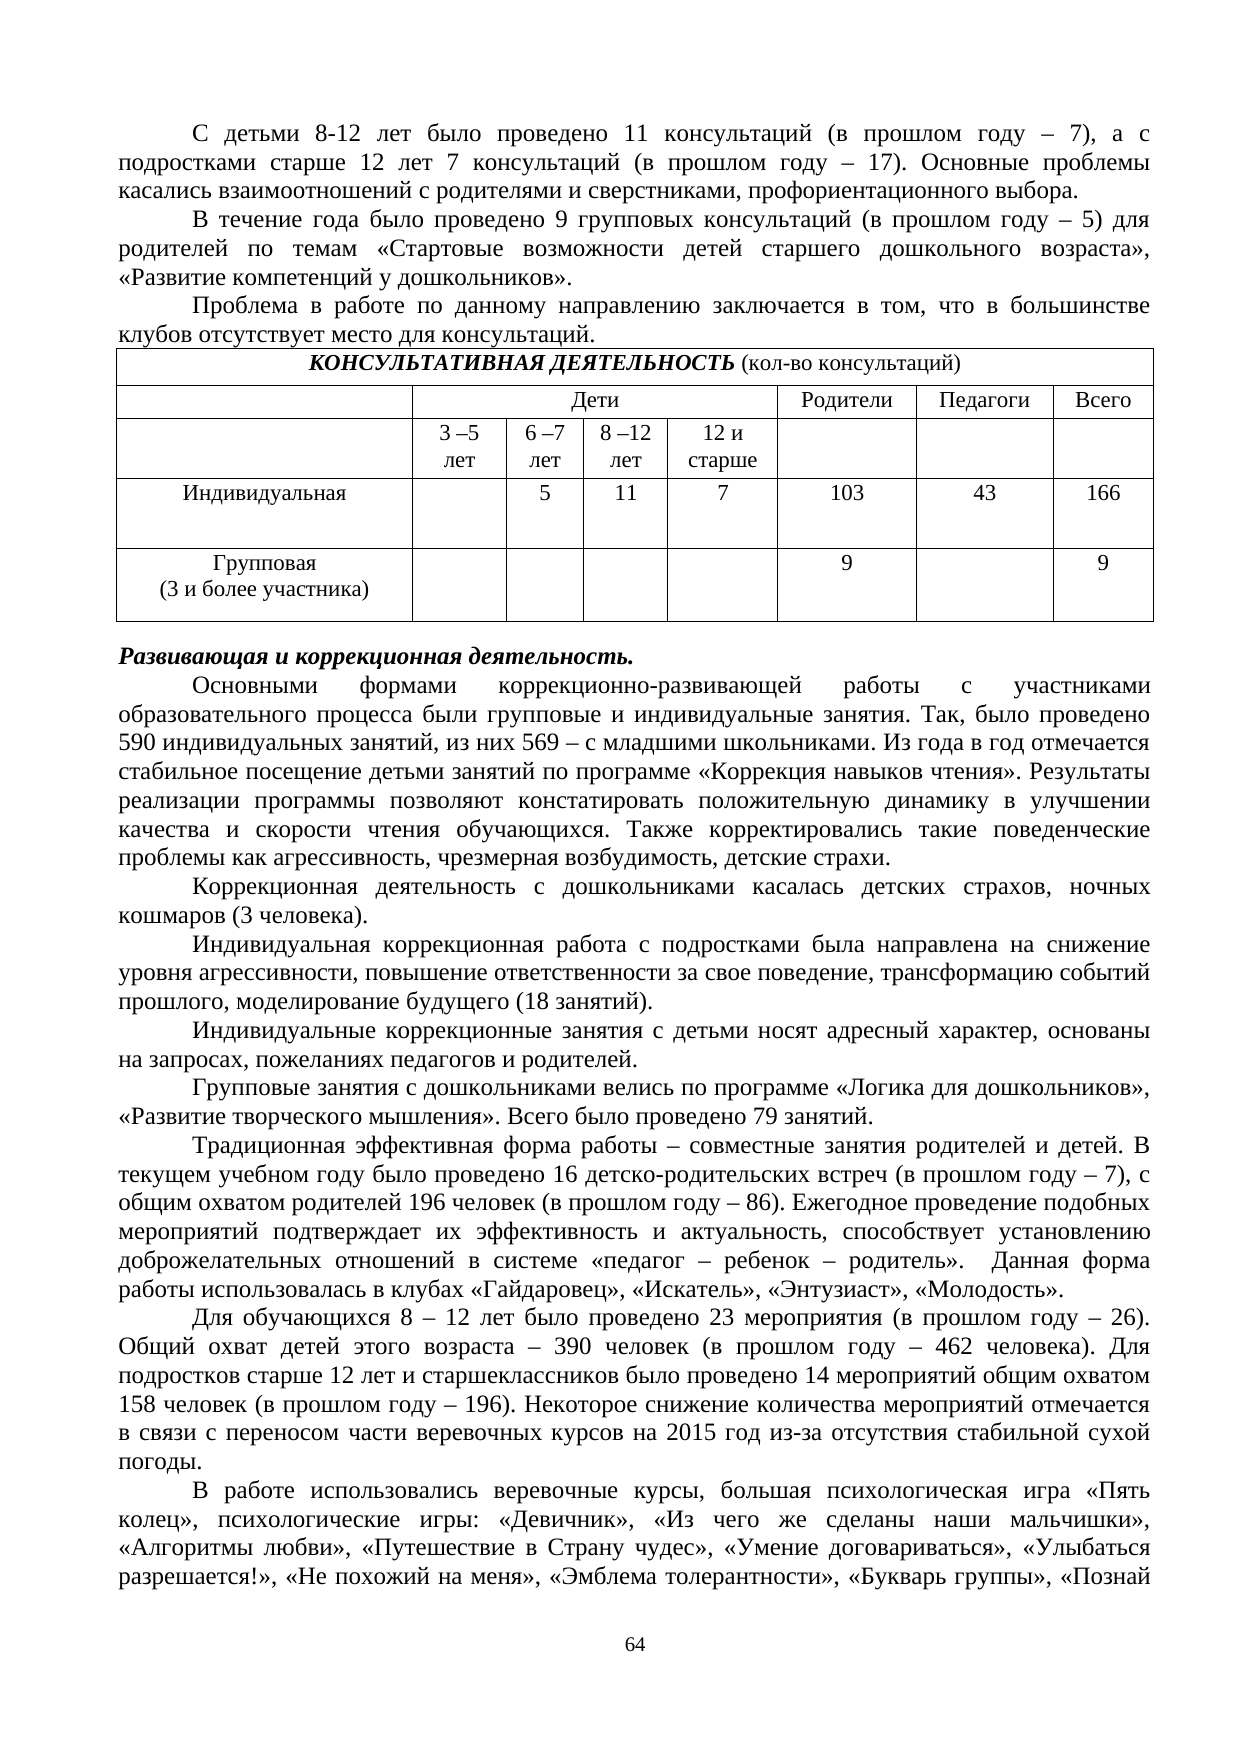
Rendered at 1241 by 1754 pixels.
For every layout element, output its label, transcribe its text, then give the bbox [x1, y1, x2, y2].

text Основными формами коррекционно-развивающей работы с участниками образовательного процесса были групповые и индивидуальные занятия. Так, было проведено 590 индивидуальных занятий, из них 569 – с младшими школьниками. Из года в год отмечается стабильное посещение детьми занятий по программе «Коррекция навыков чтения». Результаты реализации программы позволяют констатировать положительную динамику в улучшении качества и скорости чтения обучающихся. Также корректировались такие поведенческие проблемы как агрессивность, чрезмерная возбудимость, детские страхи. [118, 670, 1152, 871]
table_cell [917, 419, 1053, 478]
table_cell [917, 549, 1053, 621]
text В течение года было проведено 9 групповых консультаций (в прошлом году – 5) для родителей по темам «Стартовые возможности детей старшего дошкольного возраста», «Развитие компетенций у дошкольников». [118, 204, 1152, 291]
text Индивидуальная коррекционная работа с подростками была направлена на снижение уровня агрессивности, повышение ответственности за свое поведение, трансформацию событий прошлого, моделирование будущего (18 занятий). [118, 929, 1152, 1015]
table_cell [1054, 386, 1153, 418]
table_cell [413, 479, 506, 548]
text Традиционная эффективная форма работы – совместные занятия родителей и детей. В текущем учебном году было проведено 16 детско-родительских встреч (в прошлом году – 7), с общим охватом родителей 196 человек (в прошлом году – 86). Ежегодное проведение подобных мероприятий подтверждает их эффективность и актуальность, способствует установлению доброжелательных отношений в системе «педагог – ребенок – родитель». Данная форма работы использовалась в клубах «Гайдаровец», «Искатель», «Энтузиаст», «Молодость». [118, 1130, 1152, 1302]
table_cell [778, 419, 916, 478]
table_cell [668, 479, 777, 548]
text Для обучающихся 8 – 12 лет было проведено 23 мероприятия (в прошлом году – 26). Общий охват детей этого возраста – 390 человек (в прошлом году – 462 человека). Для подростков старше 12 лет и старшеклассников было проведено 14 мероприятий общим охватом 158 человек (в прошлом году – 196). Некоторое снижение количества мероприятий отмечается в связи с переносом части веревочных курсов на 2015 год из-за отсутствия стабильной сухой погоды. [118, 1302, 1152, 1475]
text Проблема в работе по данному направлению заключается в том, что в большинстве клубов отсутствует место для консультаций. [118, 291, 1152, 348]
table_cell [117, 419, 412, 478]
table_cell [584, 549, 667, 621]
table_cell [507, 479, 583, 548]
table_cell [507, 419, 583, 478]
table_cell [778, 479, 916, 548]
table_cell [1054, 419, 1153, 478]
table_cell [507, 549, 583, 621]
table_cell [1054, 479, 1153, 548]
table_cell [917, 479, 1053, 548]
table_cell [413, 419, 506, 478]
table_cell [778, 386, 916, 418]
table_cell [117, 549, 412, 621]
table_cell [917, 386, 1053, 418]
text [118, 1475, 1152, 1590]
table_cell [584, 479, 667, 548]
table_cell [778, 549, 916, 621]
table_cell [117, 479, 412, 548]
text Развивающая и коррекционная деятельность. [118, 641, 1152, 670]
text Коррекционная деятельность с дошкольниками касалась детских страхов, ночных кошмаров (3 человека). [118, 871, 1152, 929]
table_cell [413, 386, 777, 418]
text С детьми 8-12 лет было проведено 11 консультаций (в прошлом году – 7), а с подростками старше 12 лет 7 консультаций (в прошлом году – 17). Основные проблемы касались взаимоотношений с родителями и сверстниками, профориентационного выбора. [118, 118, 1152, 204]
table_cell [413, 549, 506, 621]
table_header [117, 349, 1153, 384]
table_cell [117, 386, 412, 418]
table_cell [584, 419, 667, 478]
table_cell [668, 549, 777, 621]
text Групповые занятия с дошкольниками велись по программе «Логика для дошкольников», «Развитие творческого мышления». Всего было проведено 79 занятий. [118, 1072, 1152, 1130]
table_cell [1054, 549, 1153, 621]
text Индивидуальные коррекционные занятия с детьми носят адресный характер, основаны на запросах, пожеланиях педагогов и родителей. [118, 1015, 1152, 1072]
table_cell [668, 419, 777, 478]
